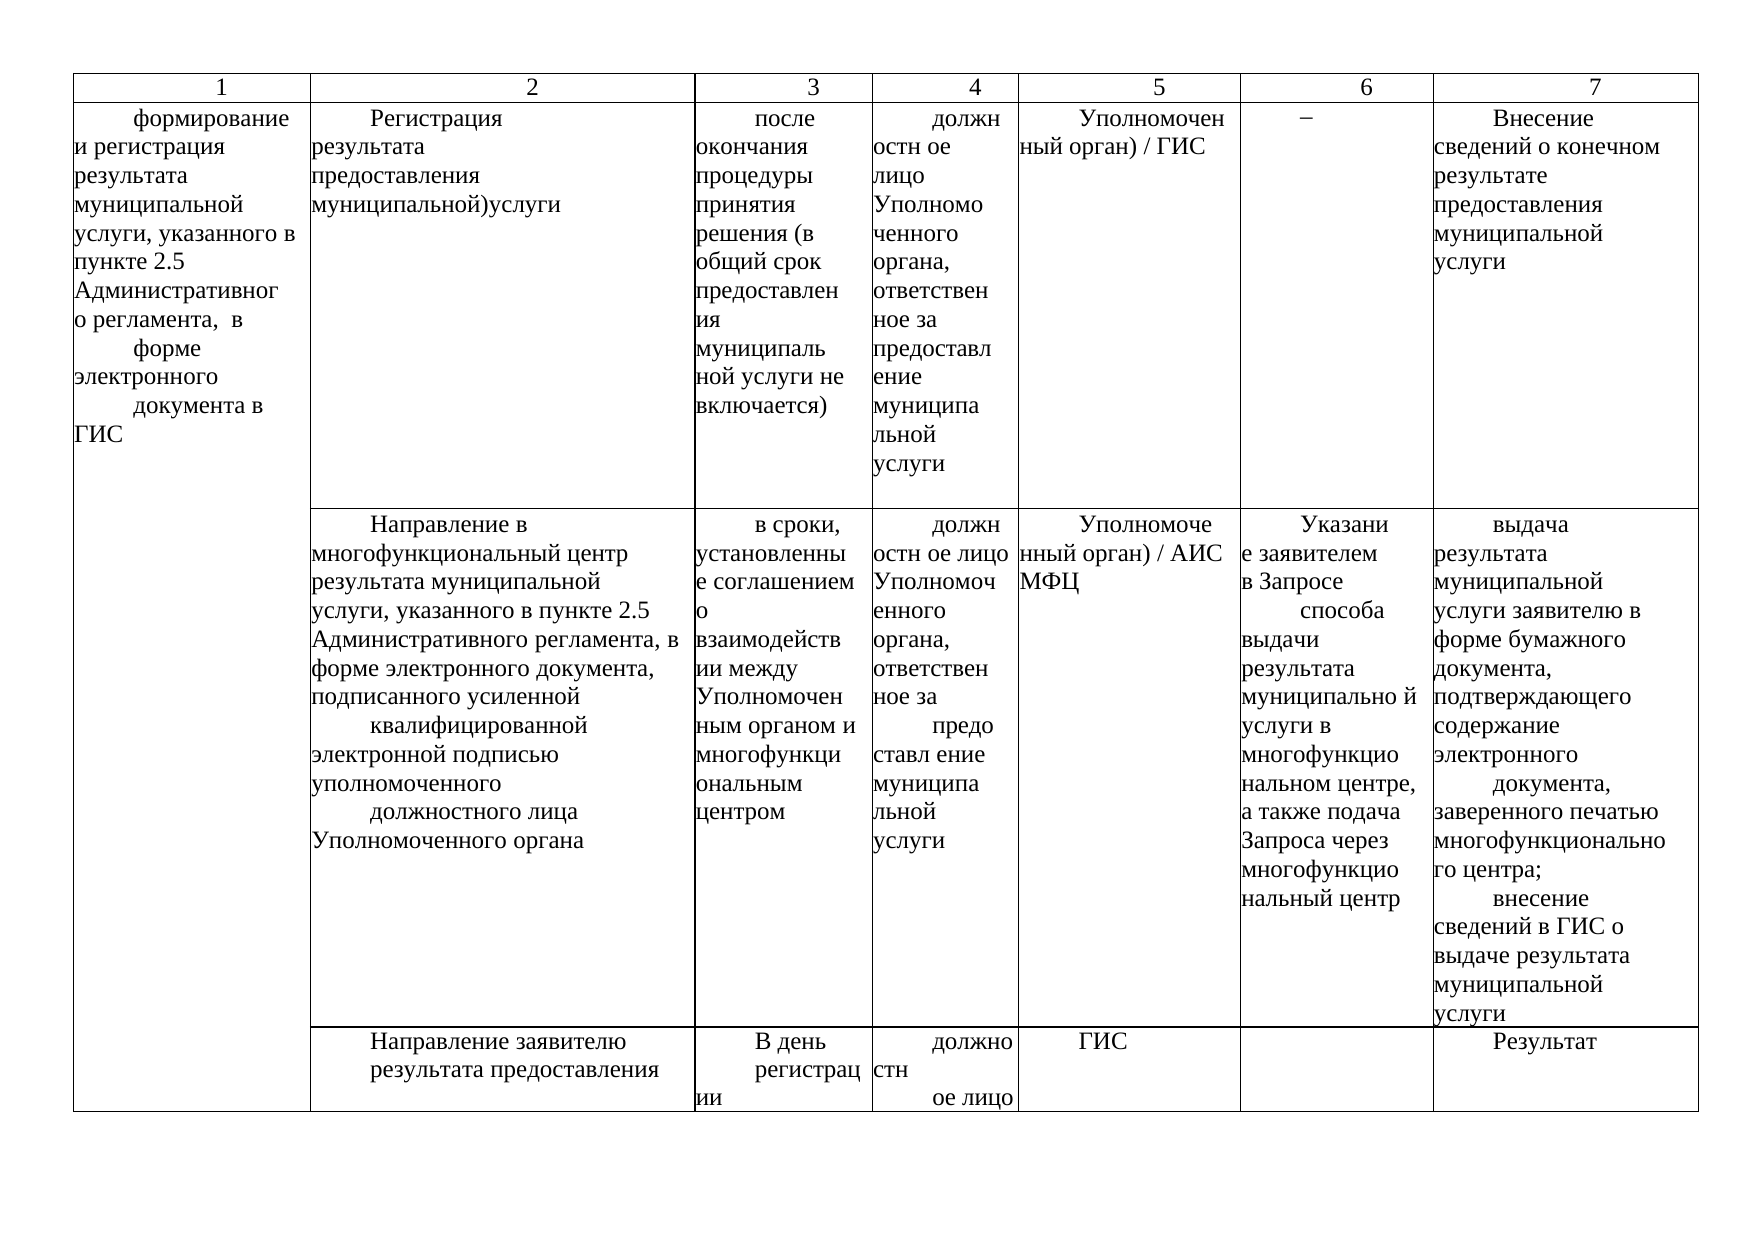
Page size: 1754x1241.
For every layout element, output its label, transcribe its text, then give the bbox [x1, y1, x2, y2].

table_header 3 [696, 74, 872, 102]
table_cell Внесение сведений о конечном результате предоставления муниципальной услуги [1434, 103, 1698, 508]
table_cell Уполномоченный орган) / АИС МФЦ [1019, 509, 1240, 1026]
table_cell Регистрация результата предоставления муниципальной)услуги [311, 103, 694, 508]
table_header 5 [1019, 74, 1240, 102]
table_cell Уполномоченный орган) / ГИС [1019, 103, 1240, 508]
table_cell формирование и регистрация результата муниципальной услуги, указанного в пункте 2.5 Административног о регламента, в форме электронного документа в ГИС [74, 103, 310, 1111]
table_cell должностн ое лицо Уполномо ченного органа, ответствен ное за предоставл ение муниципа льной услуги [873, 103, 1018, 508]
table_header 2 [311, 74, 694, 102]
table_cell выдача результата муниципальной услуги заявителю в форме бумажного документа, подтверждающего содержание электронного документа, заверенного печатью многофункционально го центра; внесение сведений в ГИС о выдаче результата муниципальной услуги [1434, 509, 1698, 1026]
table_cell В день регистрации [696, 1028, 872, 1111]
table_cell после окончания процедуры принятия решения (в общий срок предоставлен ия муниципаль ной услуги не включается) [696, 103, 872, 508]
table_cell Направление заявителю результата предоставления [311, 1028, 694, 1111]
table_header 7 [1434, 74, 1698, 102]
table_cell ГИС [1019, 1028, 1240, 1111]
table_cell должностн ое лицо Уполномоч енного органа, ответствен ное за предоставл ение муниципа льной услуги [873, 509, 1018, 1026]
table_cell Указание заявителем в Запросе способа выдачи результата муниципально й услуги в многофункцио нальном центре, а также подача Запроса через многофункцио нальный центр [1241, 509, 1433, 1026]
table_cell Направление в многофункциональный центр результата муниципальной услуги, указанного в пункте 2.5 Административного регламента, в форме электронного документа, подписанного усиленной квалифицированной электронной подписью уполномоченного должностного лица Уполномоченного органа [311, 509, 694, 1026]
table_cell должностн ое лицо [873, 1028, 1018, 1111]
table_cell в сроки, установленны е соглашением о взаимодейств ии между Уполномочен ным органом и многофункци ональным центром [696, 509, 872, 1026]
table_header 1 [74, 74, 310, 102]
table_cell [1241, 1028, 1433, 1111]
table_header 4 [873, 74, 1018, 102]
table_cell – [1241, 103, 1433, 508]
table_cell Результат [1434, 1028, 1698, 1111]
table_header 6 [1241, 74, 1433, 102]
